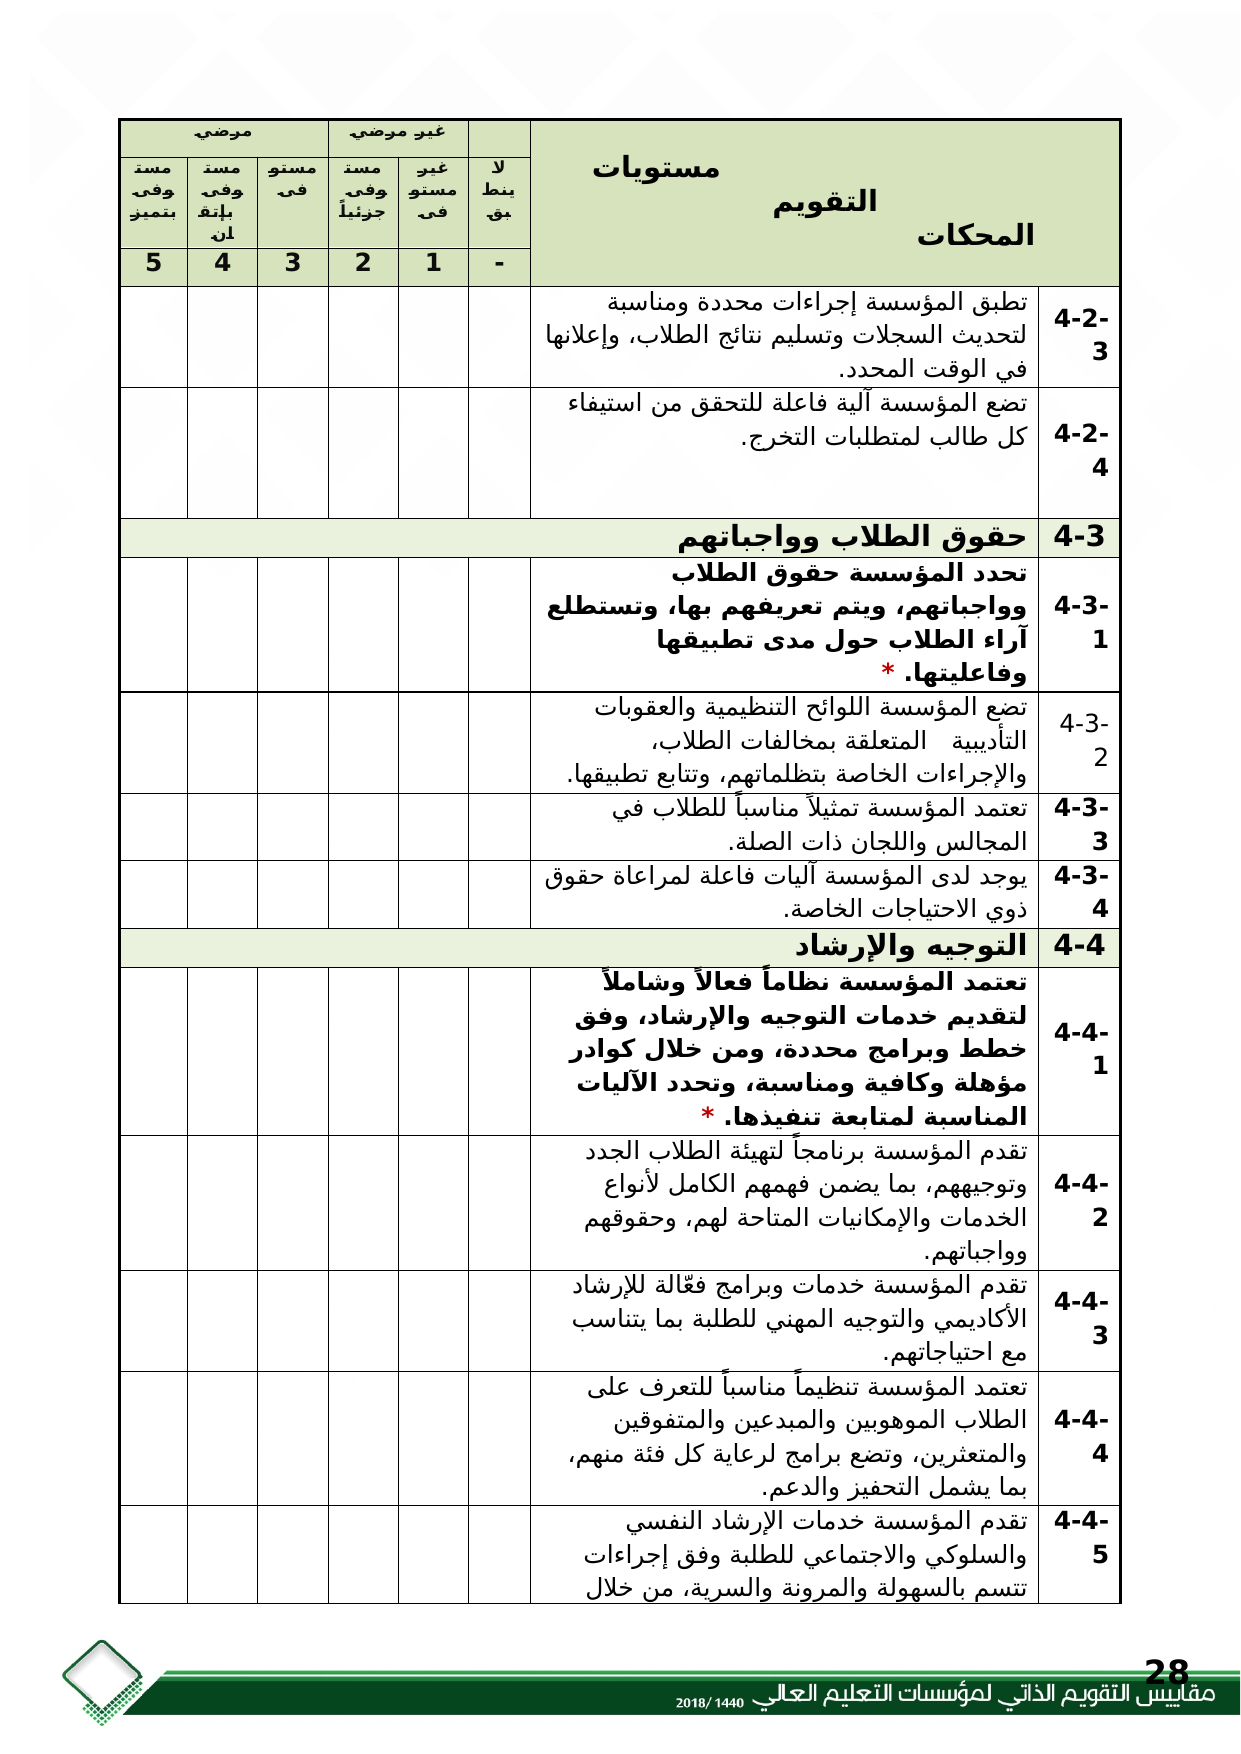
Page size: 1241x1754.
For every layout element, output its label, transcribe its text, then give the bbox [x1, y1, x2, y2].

table_cell [469, 861, 530, 928]
table_cell تضع المؤسسة اللوائح التنظيمية والعقوبات التأديبية المتعلقة بمخالفات الطلاب، والإجراءات الخاصة بتظلماتهم، وتتابع تطبيقها. [531, 693, 1038, 792]
table_cell [399, 1136, 468, 1269]
table_cell [469, 388, 530, 518]
table_cell 4-2-3 [1039, 287, 1119, 387]
table_cell [121, 794, 187, 860]
table_cell [121, 287, 187, 387]
table_cell [399, 1372, 468, 1505]
table_cell [329, 968, 398, 1135]
table_cell [188, 1506, 257, 1603]
table_cell [188, 1136, 257, 1269]
table_cell [121, 968, 187, 1135]
table_cell [469, 1372, 530, 1505]
table_cell [329, 1506, 398, 1603]
table_cell [399, 388, 468, 518]
table_cell [329, 1271, 398, 1371]
table_cell - [469, 249, 530, 286]
table_cell [329, 388, 398, 518]
table_cell 4-4-1 [1039, 968, 1119, 1135]
table_cell مستوفى بتميز [121, 158, 187, 247]
table_cell التوجيه والإرشاد [121, 929, 1038, 967]
table_cell [258, 794, 328, 860]
table_cell حقوق الطلاب وواجباتهم [121, 519, 1038, 557]
table_cell [258, 1372, 328, 1505]
table_cell [188, 1372, 257, 1505]
table_cell [399, 558, 468, 691]
table_cell [258, 1136, 328, 1269]
table_cell [258, 558, 328, 691]
table_cell [121, 558, 187, 691]
table_cell 4-3-2 [1039, 693, 1119, 792]
table_cell [329, 1372, 398, 1505]
table_cell [188, 794, 257, 860]
table_cell [188, 558, 257, 691]
table_cell [399, 1506, 468, 1603]
table_cell [329, 287, 398, 387]
table_cell [258, 1271, 328, 1371]
table_cell [329, 693, 398, 792]
table_cell 4-4-4 [1039, 1372, 1119, 1505]
table_cell [188, 287, 257, 387]
table_cell [258, 388, 328, 518]
table_cell [188, 968, 257, 1135]
table_cell 5 [121, 249, 187, 286]
table_cell 1 [399, 249, 468, 286]
table_cell [469, 693, 530, 792]
table_cell 4-2-4 [1039, 388, 1119, 518]
table_cell [121, 388, 187, 518]
table_cell 4-4-2 [1039, 1136, 1119, 1269]
table_cell [329, 558, 398, 691]
table_cell [399, 1271, 468, 1371]
table_cell 2 [329, 249, 398, 286]
table_cell [329, 861, 398, 928]
table_cell 4-3 [1039, 519, 1119, 557]
table_cell [399, 794, 468, 860]
table_cell [469, 558, 530, 691]
table_cell 4-3-3 [1039, 794, 1119, 860]
table_cell [121, 1506, 187, 1603]
table_cell [399, 287, 468, 387]
table_cell [399, 861, 468, 928]
table_cell [188, 1271, 257, 1371]
table_cell [469, 1271, 530, 1371]
table_cell [258, 1506, 328, 1603]
table_cell [258, 861, 328, 928]
picture [29, 12, 1241, 1726]
table_cell غير مستوفى [399, 158, 468, 247]
table_cell [188, 693, 257, 792]
table_cell 4 [188, 249, 257, 286]
table_cell [399, 968, 468, 1135]
table_cell [121, 1372, 187, 1505]
table_cell [121, 1271, 187, 1371]
table_cell تطبق المؤسسة إجراءات محددة ومناسبة لتحديث السجلات وتسليم نتائج الطلاب، وإعلانها في الوقت المحدد. [531, 287, 1038, 387]
table_cell [469, 287, 530, 387]
table_cell تحدد المؤسسة حقوق الطلاب وواجباتهم، ويتم تعريفهم بها، وتستطلع آراء الطلاب حول مدى تطبيقها وفاعليتها. * [531, 558, 1038, 691]
table_cell [258, 968, 328, 1135]
table_header مستويات التقويم المحكات [531, 121, 1119, 286]
table_cell 4-3-1 [1039, 558, 1119, 691]
table_cell تعتمد المؤسسة تمثيلاً مناسباً للطلاب في المجالس واللجان ذات الصلة. [531, 794, 1038, 860]
table_cell [329, 1136, 398, 1269]
table_cell 3 [258, 249, 328, 286]
table_cell [121, 861, 187, 928]
table_cell تقدم المؤسسة خدمات وبرامج فعّالة للإرشاد الأكاديمي والتوجيه المهني للطلبة بما يتناسب مع احتياجاتهم. [531, 1271, 1038, 1371]
table_cell [399, 693, 468, 792]
table_cell [469, 968, 530, 1135]
table_cell 4-4-3 [1039, 1271, 1119, 1371]
table_cell [258, 693, 328, 792]
table_cell 4-4-5 [1039, 1506, 1119, 1603]
table_cell [188, 388, 257, 518]
table_cell [121, 693, 187, 792]
table_cell [188, 861, 257, 928]
table_cell تعتمد المؤسسة نظاماً فعالاً وشاملاً لتقديم خدمات التوجيه والإرشاد، وفق خطط وبرامج محددة، ومن خلال كوادر مؤهلة وكافية ومناسبة، وتحدد الآليات المناسبة لمتابعة تنفيذها. * [531, 968, 1038, 1135]
table_header غير مرضي [329, 121, 468, 157]
table_cell 4-4 [1039, 929, 1119, 967]
table_cell مستوفى [258, 158, 328, 247]
table_header [469, 121, 530, 157]
table_cell تعتمد المؤسسة تنظيماً مناسباً للتعرف على الطلاب الموهوبين والمبدعين والمتفوقين والمتعثرين، وتضع برامج لرعاية كل فئة منهم، بما يشمل التحفيز والدعم. [531, 1372, 1038, 1505]
table_cell [121, 1136, 187, 1269]
table_cell تضع المؤسسة آلية فاعلة للتحقق من استيفاء كل طالب لمتطلبات التخرج. [531, 388, 1038, 518]
table_cell [469, 794, 530, 860]
table_cell تقدم المؤسسة برنامجاً لتهيئة الطلاب الجدد وتوجيههم، بما يضمن فهمهم الكامل لأنواع الخدمات والإمكانيات المتاحة لهم، وحقوقهم وواجباتهم. [531, 1136, 1038, 1269]
table_cell [258, 287, 328, 387]
table_cell [469, 1506, 530, 1603]
table_cell لا ينطبق [469, 158, 530, 247]
table_cell [469, 1136, 530, 1269]
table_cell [531, 1506, 1038, 1603]
table_cell مستوفى جزئياً [329, 158, 398, 247]
table_cell 4-3-4 [1039, 861, 1119, 928]
table_cell مستوفى بإتقان [188, 158, 257, 247]
table_cell [329, 794, 398, 860]
table_cell يوجد لدى المؤسسة آليات فاعلة لمراعاة حقوق ذوي الاحتياجات الخاصة. [531, 861, 1038, 928]
table_header مرضي [121, 121, 328, 157]
